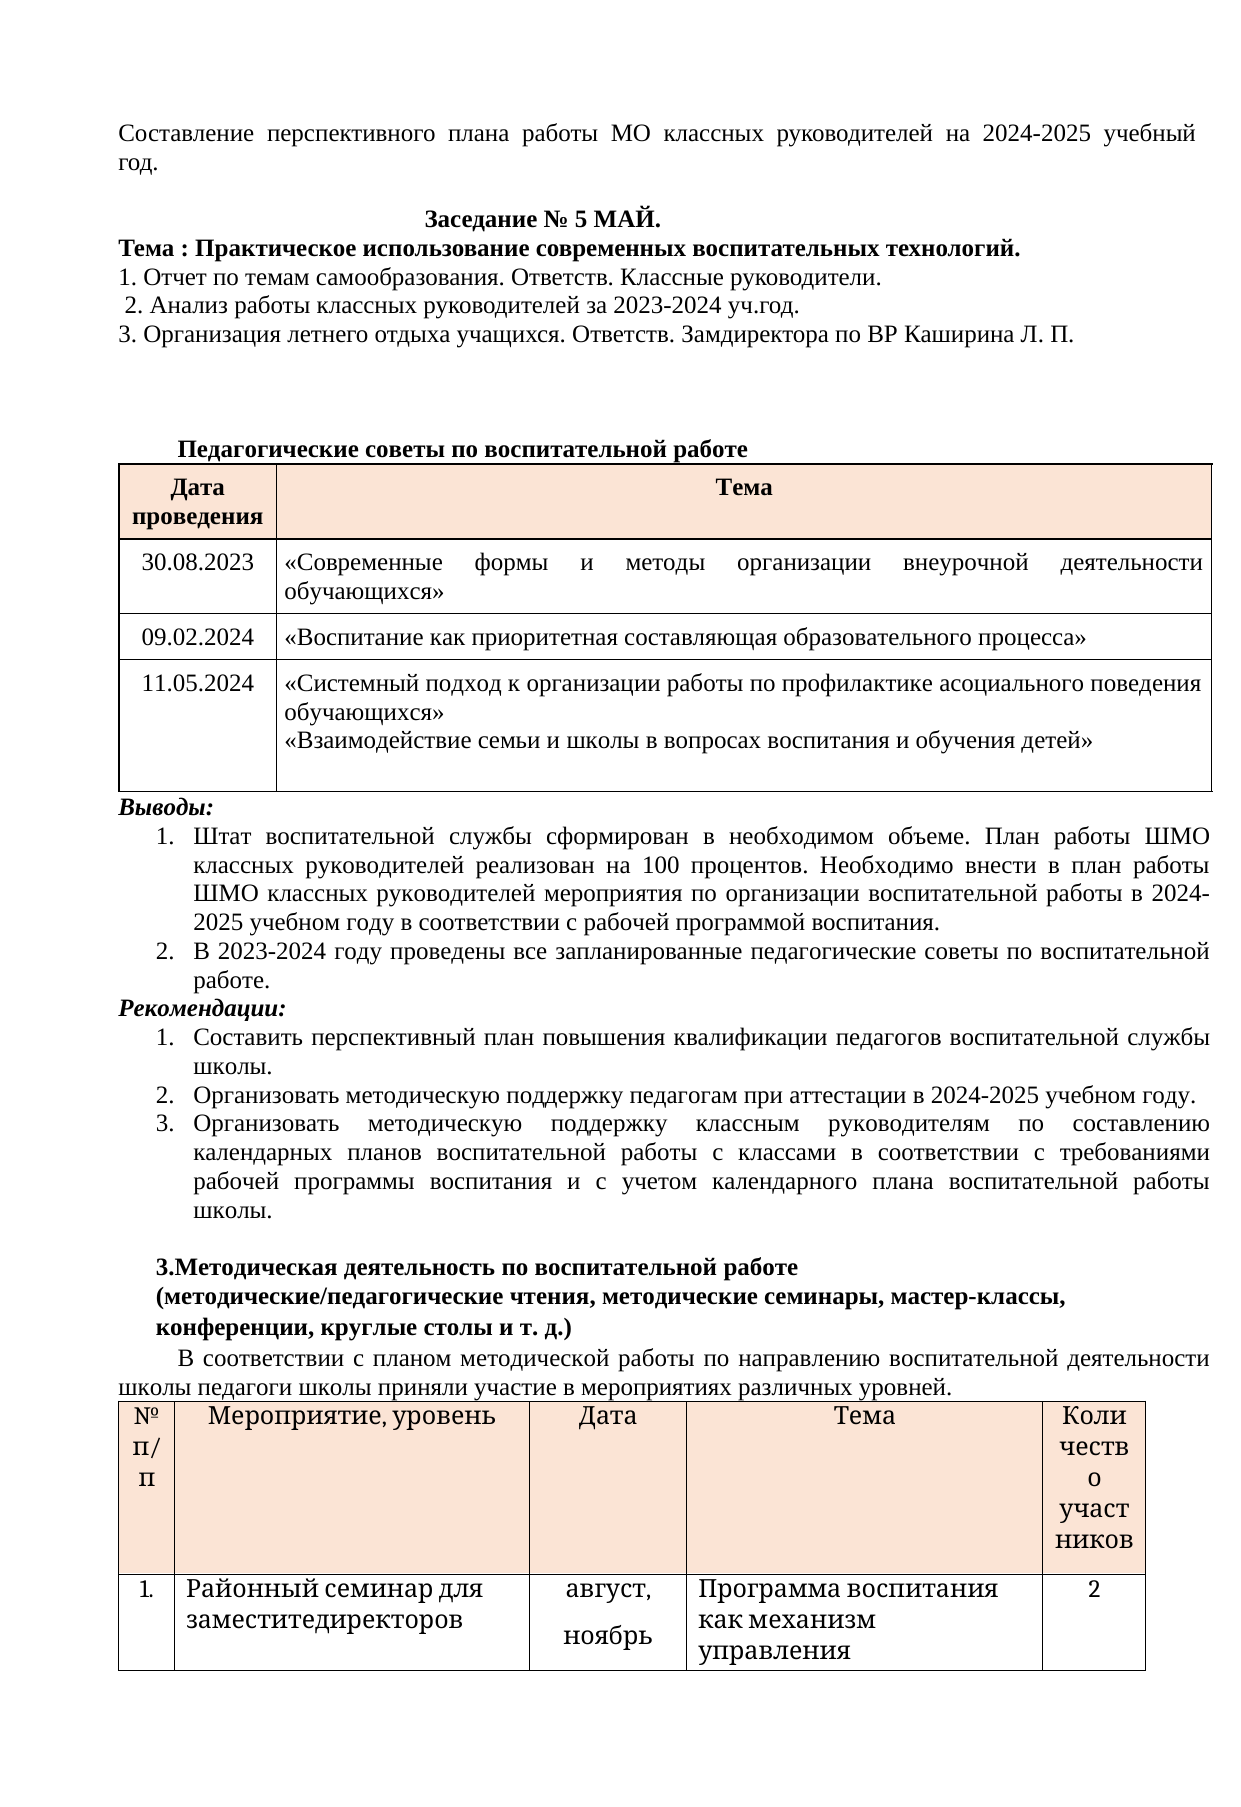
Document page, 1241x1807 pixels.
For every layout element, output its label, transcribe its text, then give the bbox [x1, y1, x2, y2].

table_header Тема [277, 465, 1211, 538]
table_header Дата проведения [120, 465, 276, 538]
table_cell «Современные формы и методы организации внеурочной деятельности обучающихся» [277, 540, 1211, 612]
table_header Тема [687, 1402, 1042, 1573]
table_header Мероприятие, уровень [175, 1402, 529, 1573]
text В соответствии с планом методической работы по направлению воспитательной деятельности школы педагоги школы приняли участие в мероприятиях различных уровней. [118, 1343, 1211, 1401]
table_cell 11.05.2024 [120, 660, 276, 791]
text Педагогические советы по воспитательной работе [118, 434, 1211, 463]
text Выводы: [118, 792, 1211, 821]
text Рекомендации: [118, 993, 1211, 1022]
table_header Дата [530, 1402, 686, 1573]
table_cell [175, 1575, 529, 1670]
table_cell «Системный подход к организации работы по профилактике асоциального поведения обучающихся» «Взаимодействие семьи и школы в вопросах воспитания и обучения детей» [277, 660, 1211, 791]
subtitle Заседание № 5 МАЙ. [118, 204, 1211, 233]
table_cell 30.08.2023 [120, 540, 276, 612]
table_cell 1. [119, 1575, 174, 1670]
subtitle 1. Отчет по темам самообразования. Ответств. Классные руководители. [118, 262, 1211, 291]
list Организовать методическую поддержку классным руководителям по составлению календарных планов воспитательной работы с классами в соответствии с требованиями рабочей программы воспитания и с учетом календарного плана воспитательной работы школы. [156, 1108, 1211, 1223]
subtitle Тема : Практическое использование современных воспитательных технологий. [118, 233, 1211, 262]
text 3.Методическая деятельность по воспитательной работе [118, 1252, 1211, 1281]
table_header Количество участников [1043, 1402, 1145, 1573]
subtitle 3. Организация летнего отдыха учащихся. Ответств. Замдиректора по ВР Каширина Л. П. [118, 319, 1211, 348]
table_cell август, ноябрь [530, 1575, 686, 1670]
list Штат воспитательной службы сформирован в необходимом объеме. План работы ШМО классных руководителей реализован на 100 процентов. Необходимо внести в план работы ШМО классных руководителей мероприятия по организации воспитательной работы в 2024-2025 учебном году в соответствии с рабочей программой воспитания. [156, 821, 1211, 936]
table_cell 2 [1043, 1575, 1145, 1670]
list Организовать методическую поддержку педагогам при аттестации в 2024-2025 учебном году. [156, 1080, 1211, 1108]
text (методические/педагогические чтения, методические семинары, мастер-классы, конференции, круглые столы и т. д.) [156, 1281, 1211, 1341]
list Составить перспективный план повышения квалификации педагогов воспитательной службы школы. [156, 1022, 1211, 1080]
table_header № п/п [119, 1402, 174, 1573]
table_cell «Воспитание как приоритетная составляющая образовательного процесса» [277, 614, 1211, 658]
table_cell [687, 1575, 1042, 1670]
subtitle 2. Анализ работы классных руководителей за 2023-2024 уч.год. [118, 291, 1211, 319]
table_cell 09.02.2024 [120, 614, 276, 658]
list В 2023-2024 году проведены все запланированные педагогические советы по воспитательной работе. [156, 936, 1211, 993]
subtitle Составление перспективного плана работы МО классных руководителей на 2024-2025 учебный год. [118, 118, 1211, 176]
